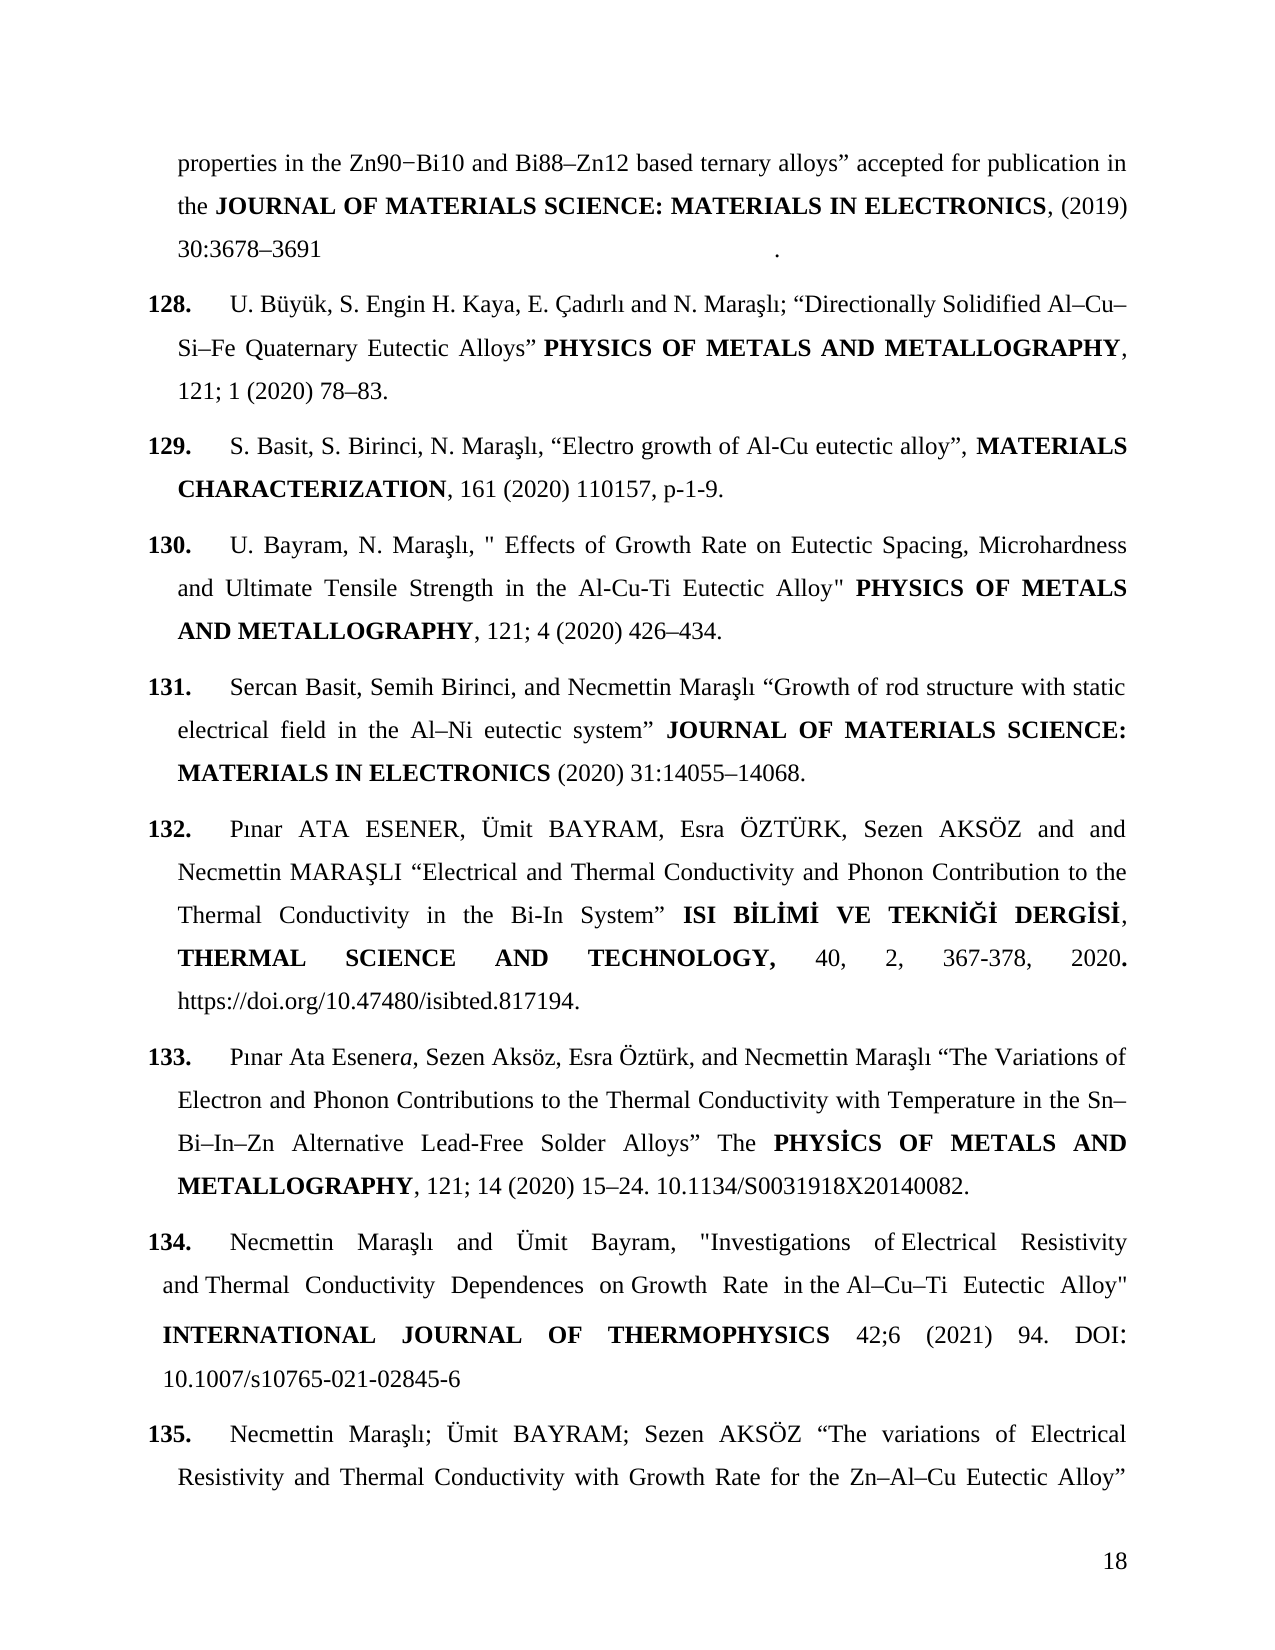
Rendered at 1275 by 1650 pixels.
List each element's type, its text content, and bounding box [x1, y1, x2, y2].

list Pınar Ata Esenera, Sezen Aksöz, Esra Öztürk, and Necmettin Maraşlı “The Variations of Electron and Phonon Contributions to the Thermal Conductivity with Temperature in the Sn–Bi–In–Zn Alternative Lead-Free Solder Alloys” The PHYSİCS OF METALS AND METALLOGRAPHY, 121; 14 (2020) 15–24. 10.1134/S0031918X20140082. [148, 1042, 1127, 1200]
list Pınar ATA ESENER, Ümit BAYRAM, Esra ÖZTÜRK, Sezen AKSÖZ and and Necmettin MARAŞLI “Electrical and Thermal Conductivity and Phonon Contribution to the Thermal Conductivity in the Bi-In System” ISI BİLİMİ VE TEKNİĞİ DERGİSİ, THERMAL SCIENCE AND TECHNOLOGY, 40, 2, 367-378, 2020. https://doi.org/10.47480/isibted.817194. [148, 814, 1127, 1015]
list Necmettin Maraşlı and Ümit Bayram, "Investigations of Electrical Resistivity and Thermal Conductivity Dependences on Growth Rate in the Al–Cu–Ti Eutectic Alloy" INTERNATIONAL JOURNAL OF THERMOPHYSICS 42;6 (2021) 94. DOI: 10.1007/s10765-021-02845-6 [148, 1227, 1127, 1392]
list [148, 148, 1127, 263]
list S. Basit, S. Birinci, N. Maraşlı, “Electro growth of Al-Cu eutectic alloy”, MATERIALS CHARACTERIZATION, 161 (2020) 110157, p-1-9. [148, 431, 1127, 503]
list U. Büyük, S. Engin H. Kaya, E. Çadırlı and N. Maraşlı; “Directionally Solidified Al–Cu–Si–Fe Quaternary Eutectic Alloys” PHYSICS OF METALS AND METALLOGRAPHY, 121; 1 (2020) 78–83. [148, 289, 1127, 404]
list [148, 1419, 1127, 1491]
list U. Bayram, N. Maraşlı, " Effects of Growth Rate on Eutectic Spacing, Microhardness and Ultimate Tensile Strength in the Al-Cu-Ti Eutectic Alloy" PHYSICS OF METALS AND METALLOGRAPHY, 121; 4 (2020) 426–434. [148, 530, 1127, 645]
list Sercan Basit, Semih Birinci, and Necmettin Maraşlı “Growth of rod structure with static electrical field in the Al–Ni eutectic system” JOURNAL OF MATERIALS SCIENCE: MATERIALS IN ELECTRONICS (2020) 31:14055–14068. [148, 672, 1127, 787]
